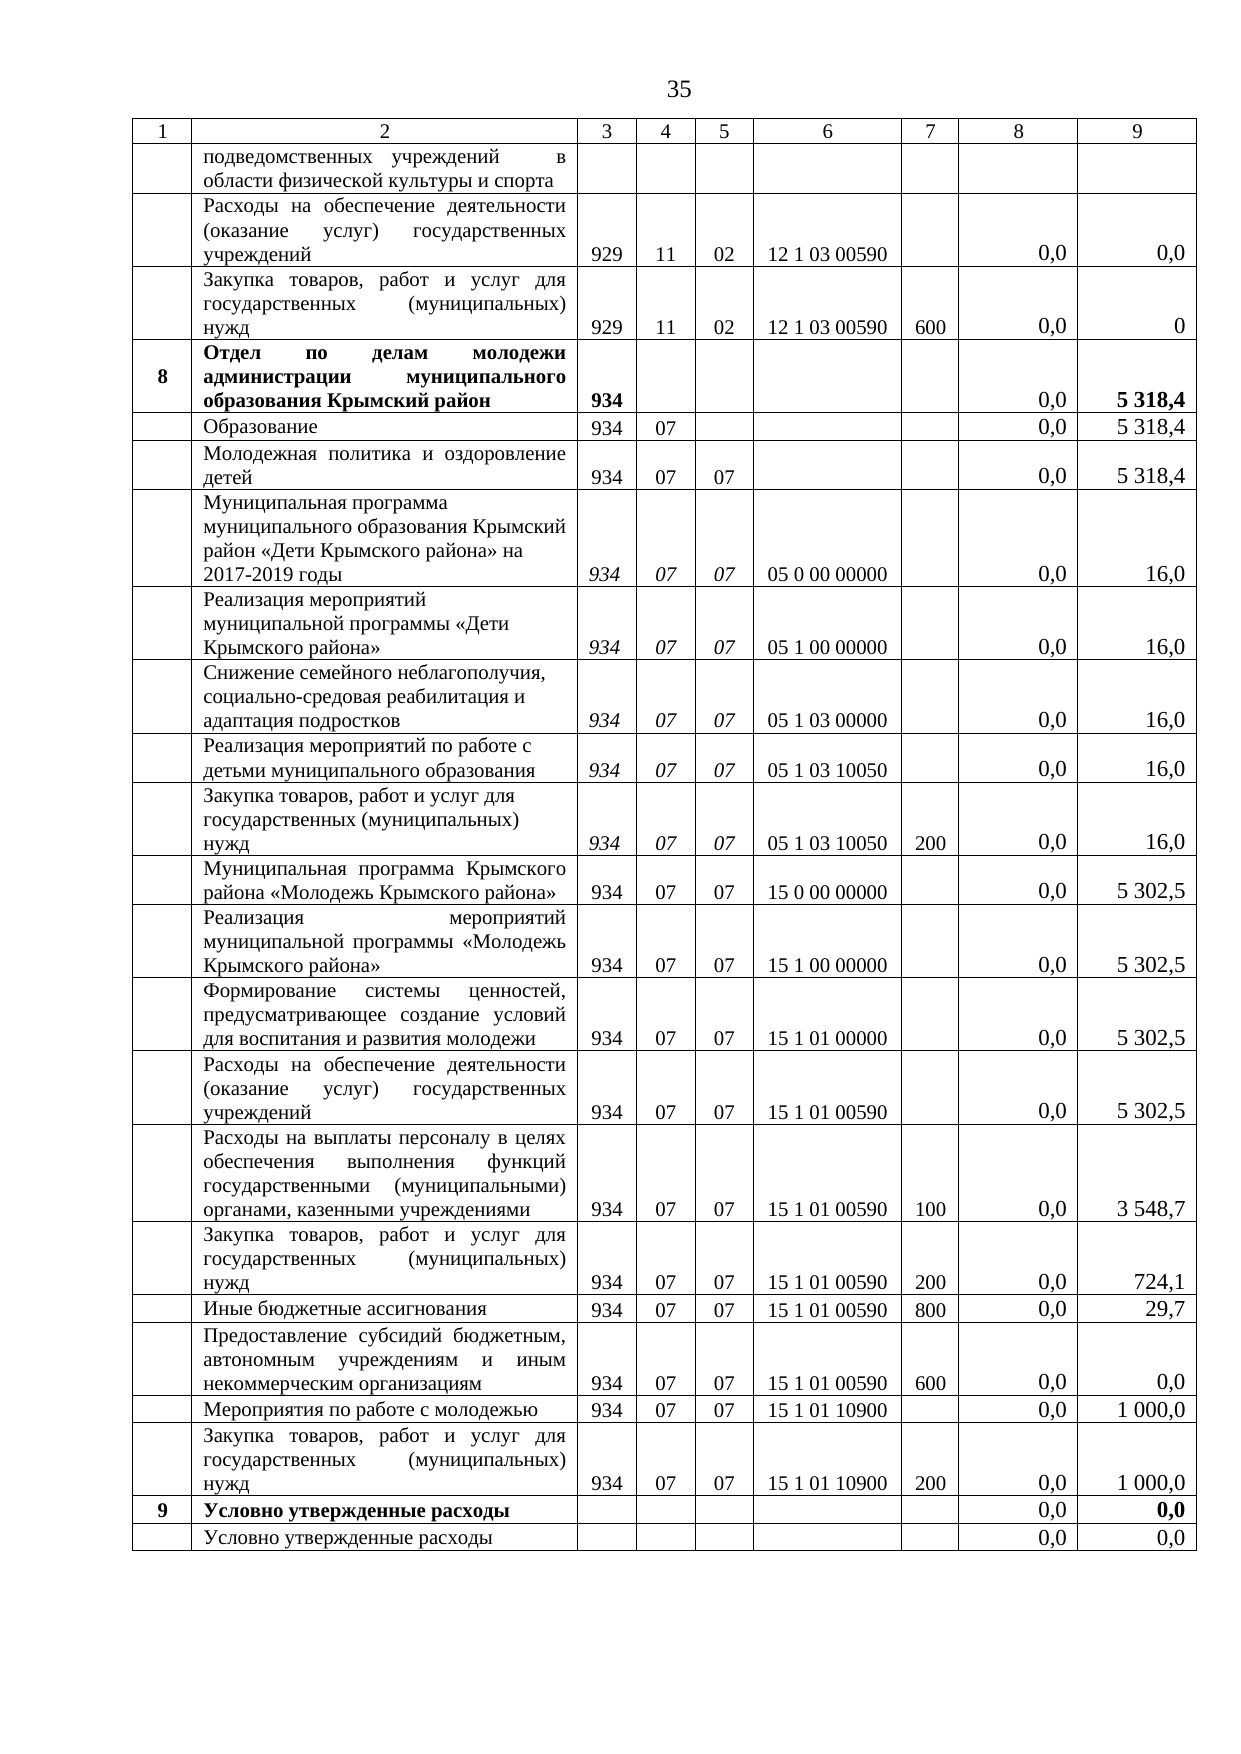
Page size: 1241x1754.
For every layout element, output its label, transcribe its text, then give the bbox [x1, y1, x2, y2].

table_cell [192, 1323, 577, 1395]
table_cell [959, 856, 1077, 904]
table_header 4 [637, 119, 695, 143]
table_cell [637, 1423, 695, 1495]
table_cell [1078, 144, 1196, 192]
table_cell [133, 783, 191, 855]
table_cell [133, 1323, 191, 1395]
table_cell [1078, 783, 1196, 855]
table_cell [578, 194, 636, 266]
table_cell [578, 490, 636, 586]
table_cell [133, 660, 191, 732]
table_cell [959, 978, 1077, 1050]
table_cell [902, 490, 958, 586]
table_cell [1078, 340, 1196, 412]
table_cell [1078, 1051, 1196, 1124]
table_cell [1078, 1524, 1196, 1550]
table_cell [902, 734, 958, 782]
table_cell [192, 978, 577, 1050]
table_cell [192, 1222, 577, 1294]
table_header 8 [959, 119, 1077, 143]
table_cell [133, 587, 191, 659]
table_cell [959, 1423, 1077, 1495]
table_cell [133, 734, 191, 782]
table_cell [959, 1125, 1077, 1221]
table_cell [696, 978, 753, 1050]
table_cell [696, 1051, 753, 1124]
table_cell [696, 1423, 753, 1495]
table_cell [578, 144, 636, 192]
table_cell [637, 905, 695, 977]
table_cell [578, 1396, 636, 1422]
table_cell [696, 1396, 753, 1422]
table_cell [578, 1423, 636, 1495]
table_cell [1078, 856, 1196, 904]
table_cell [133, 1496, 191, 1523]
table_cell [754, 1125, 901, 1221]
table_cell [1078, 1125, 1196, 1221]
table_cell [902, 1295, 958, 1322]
table_header 9 [1078, 119, 1196, 143]
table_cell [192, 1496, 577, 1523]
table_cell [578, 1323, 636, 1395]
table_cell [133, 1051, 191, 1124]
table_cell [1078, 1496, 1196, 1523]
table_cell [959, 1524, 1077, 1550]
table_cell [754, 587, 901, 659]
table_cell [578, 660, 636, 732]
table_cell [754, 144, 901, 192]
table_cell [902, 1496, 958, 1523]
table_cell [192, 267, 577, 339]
table_header 2 [192, 119, 577, 143]
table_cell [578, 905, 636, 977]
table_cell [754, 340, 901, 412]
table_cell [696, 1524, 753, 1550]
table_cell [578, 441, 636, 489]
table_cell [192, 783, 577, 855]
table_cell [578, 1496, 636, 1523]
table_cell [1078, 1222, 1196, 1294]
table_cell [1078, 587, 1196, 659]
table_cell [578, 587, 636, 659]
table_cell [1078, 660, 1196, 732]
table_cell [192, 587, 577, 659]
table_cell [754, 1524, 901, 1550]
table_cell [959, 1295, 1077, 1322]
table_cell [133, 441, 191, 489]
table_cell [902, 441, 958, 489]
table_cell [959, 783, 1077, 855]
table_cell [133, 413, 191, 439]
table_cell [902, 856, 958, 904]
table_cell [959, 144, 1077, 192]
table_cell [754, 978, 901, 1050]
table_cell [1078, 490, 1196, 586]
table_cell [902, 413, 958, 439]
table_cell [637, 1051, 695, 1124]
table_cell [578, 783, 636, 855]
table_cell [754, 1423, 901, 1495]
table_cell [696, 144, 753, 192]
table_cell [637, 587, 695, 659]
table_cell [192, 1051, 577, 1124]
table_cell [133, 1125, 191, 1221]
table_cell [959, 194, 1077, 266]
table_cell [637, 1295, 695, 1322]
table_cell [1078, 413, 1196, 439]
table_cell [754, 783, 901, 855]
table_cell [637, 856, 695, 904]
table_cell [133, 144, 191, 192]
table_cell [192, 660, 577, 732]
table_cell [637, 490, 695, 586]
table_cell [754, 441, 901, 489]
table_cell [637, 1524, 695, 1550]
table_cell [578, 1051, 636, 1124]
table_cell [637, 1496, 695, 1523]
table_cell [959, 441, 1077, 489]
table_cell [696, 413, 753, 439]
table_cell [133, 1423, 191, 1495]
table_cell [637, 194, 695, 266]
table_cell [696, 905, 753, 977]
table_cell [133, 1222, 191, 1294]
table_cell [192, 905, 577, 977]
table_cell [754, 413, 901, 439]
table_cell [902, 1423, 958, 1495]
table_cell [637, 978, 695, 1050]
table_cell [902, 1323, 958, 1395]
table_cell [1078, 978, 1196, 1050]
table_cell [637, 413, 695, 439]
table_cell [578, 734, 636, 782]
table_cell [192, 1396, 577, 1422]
table_header 6 [754, 119, 901, 143]
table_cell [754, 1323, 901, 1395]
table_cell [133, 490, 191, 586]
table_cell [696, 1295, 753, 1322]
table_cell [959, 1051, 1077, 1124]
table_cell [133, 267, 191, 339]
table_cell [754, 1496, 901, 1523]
table_header 7 [902, 119, 958, 143]
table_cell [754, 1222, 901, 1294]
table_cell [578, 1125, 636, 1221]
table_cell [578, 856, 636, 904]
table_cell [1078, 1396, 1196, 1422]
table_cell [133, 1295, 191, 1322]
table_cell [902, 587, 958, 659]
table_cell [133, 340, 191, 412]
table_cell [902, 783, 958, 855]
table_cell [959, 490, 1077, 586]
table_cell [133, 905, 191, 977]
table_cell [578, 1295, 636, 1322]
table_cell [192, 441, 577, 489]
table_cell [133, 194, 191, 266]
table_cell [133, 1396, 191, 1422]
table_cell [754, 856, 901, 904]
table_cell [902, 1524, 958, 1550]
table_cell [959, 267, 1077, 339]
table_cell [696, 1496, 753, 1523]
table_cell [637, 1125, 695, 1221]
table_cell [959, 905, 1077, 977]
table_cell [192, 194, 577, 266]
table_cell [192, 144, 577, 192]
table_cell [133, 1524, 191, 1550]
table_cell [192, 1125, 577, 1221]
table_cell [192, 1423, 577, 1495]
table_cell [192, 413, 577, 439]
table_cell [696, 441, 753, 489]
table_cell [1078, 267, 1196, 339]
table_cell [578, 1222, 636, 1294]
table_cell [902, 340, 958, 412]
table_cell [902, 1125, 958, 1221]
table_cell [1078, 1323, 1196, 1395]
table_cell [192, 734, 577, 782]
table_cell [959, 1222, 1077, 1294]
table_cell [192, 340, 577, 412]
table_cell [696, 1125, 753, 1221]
table_header 3 [578, 119, 636, 143]
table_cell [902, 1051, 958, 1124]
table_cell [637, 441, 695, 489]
table_header 1 [133, 119, 191, 143]
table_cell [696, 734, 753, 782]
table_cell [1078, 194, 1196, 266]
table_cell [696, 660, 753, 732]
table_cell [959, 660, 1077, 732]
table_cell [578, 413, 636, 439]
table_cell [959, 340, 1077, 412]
table_header 5 [696, 119, 753, 143]
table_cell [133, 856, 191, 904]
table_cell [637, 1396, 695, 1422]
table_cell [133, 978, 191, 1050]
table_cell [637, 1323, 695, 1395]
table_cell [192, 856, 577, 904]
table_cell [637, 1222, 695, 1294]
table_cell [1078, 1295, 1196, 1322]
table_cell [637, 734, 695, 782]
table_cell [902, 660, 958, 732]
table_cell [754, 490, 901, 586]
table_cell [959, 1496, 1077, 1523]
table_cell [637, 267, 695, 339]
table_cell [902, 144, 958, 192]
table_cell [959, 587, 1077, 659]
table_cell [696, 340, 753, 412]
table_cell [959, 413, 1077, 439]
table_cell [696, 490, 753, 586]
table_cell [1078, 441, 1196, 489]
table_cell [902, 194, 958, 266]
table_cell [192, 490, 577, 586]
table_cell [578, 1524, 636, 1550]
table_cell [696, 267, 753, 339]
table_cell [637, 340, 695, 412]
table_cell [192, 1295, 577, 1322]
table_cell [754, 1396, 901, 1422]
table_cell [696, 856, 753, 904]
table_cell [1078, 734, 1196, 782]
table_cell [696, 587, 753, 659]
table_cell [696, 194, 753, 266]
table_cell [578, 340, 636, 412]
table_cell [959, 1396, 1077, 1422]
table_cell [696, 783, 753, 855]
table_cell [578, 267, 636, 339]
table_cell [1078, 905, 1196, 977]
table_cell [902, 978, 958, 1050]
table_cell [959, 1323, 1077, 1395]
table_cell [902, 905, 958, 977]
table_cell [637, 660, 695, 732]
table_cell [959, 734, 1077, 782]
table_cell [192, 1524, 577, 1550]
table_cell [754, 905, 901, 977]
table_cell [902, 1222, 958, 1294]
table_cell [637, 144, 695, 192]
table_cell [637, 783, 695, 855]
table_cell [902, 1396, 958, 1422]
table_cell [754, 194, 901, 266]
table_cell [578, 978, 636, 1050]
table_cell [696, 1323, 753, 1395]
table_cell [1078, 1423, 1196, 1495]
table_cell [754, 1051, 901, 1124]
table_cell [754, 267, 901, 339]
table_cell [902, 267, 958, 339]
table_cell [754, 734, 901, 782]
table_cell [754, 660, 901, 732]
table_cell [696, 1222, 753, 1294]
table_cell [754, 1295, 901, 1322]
